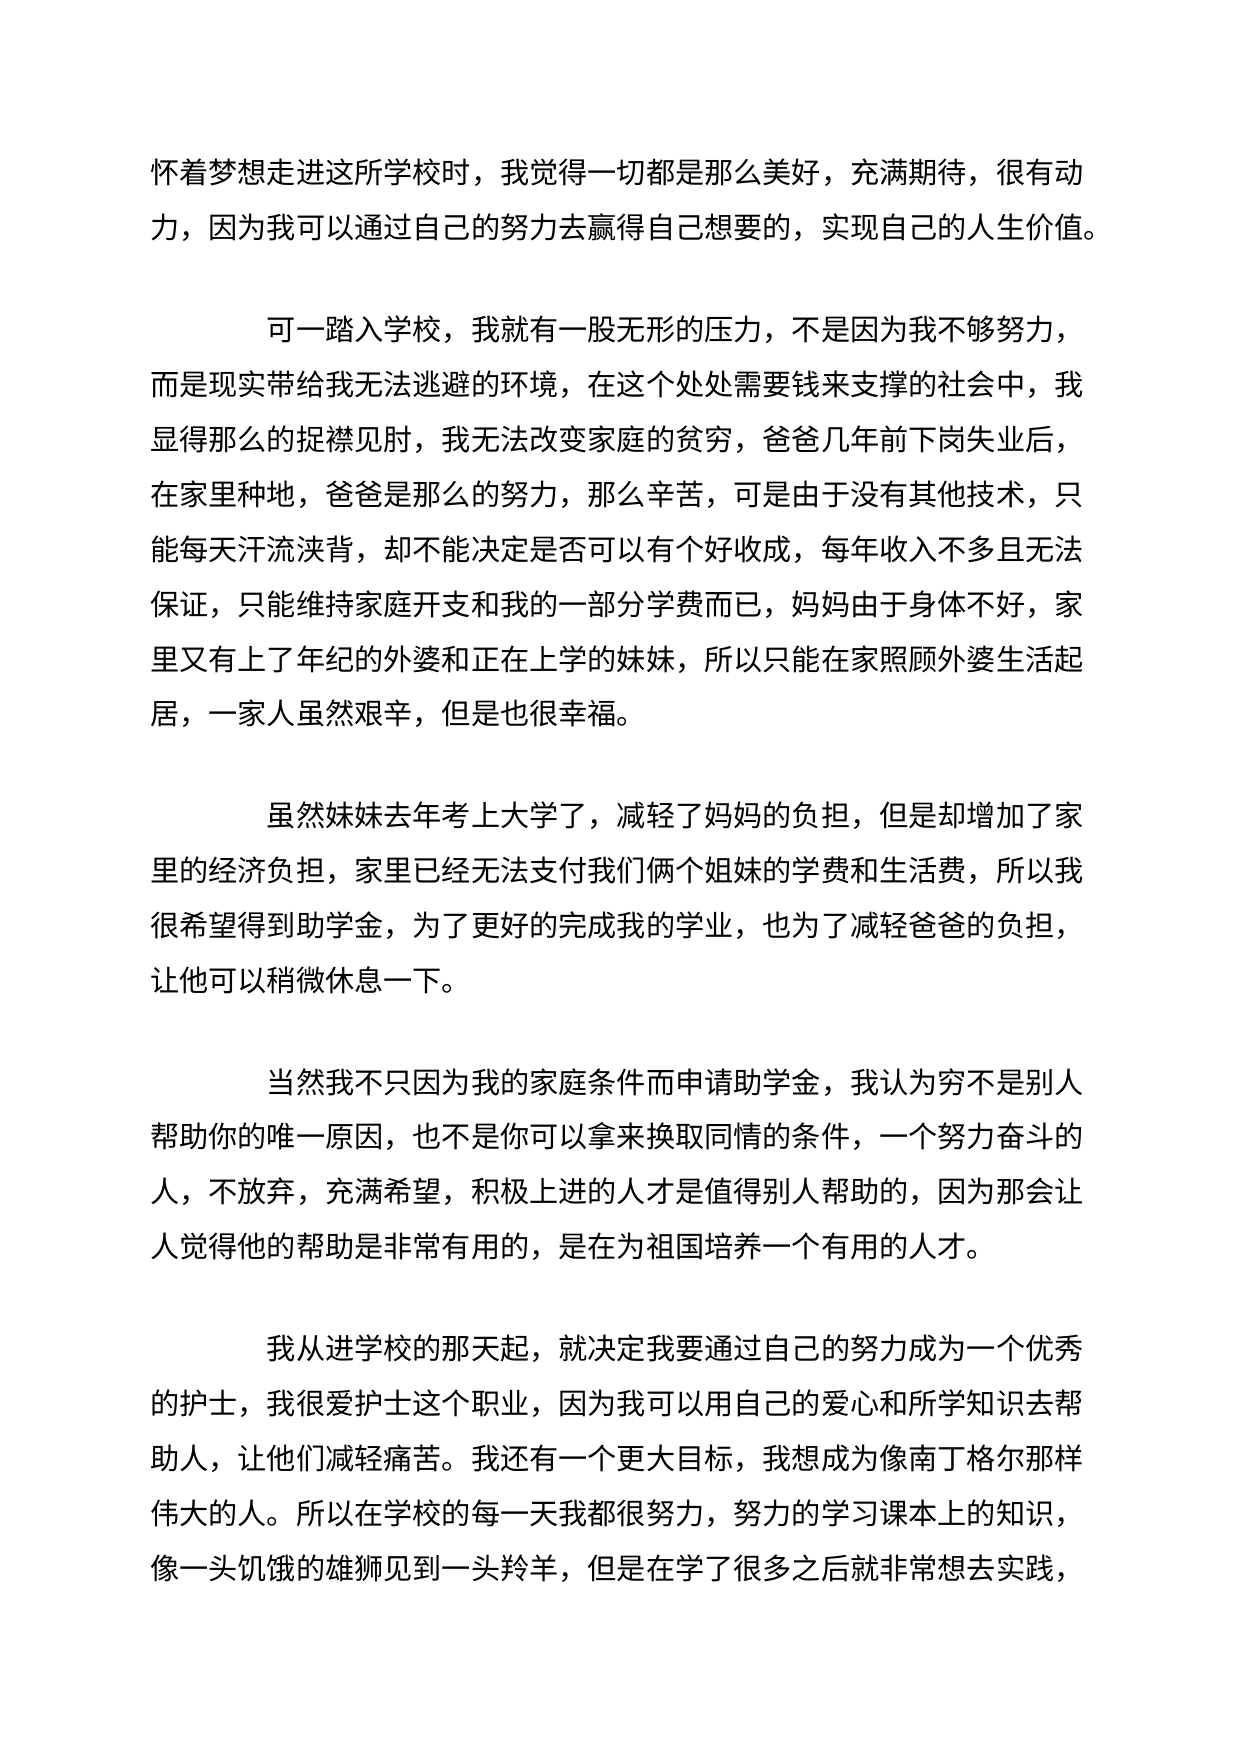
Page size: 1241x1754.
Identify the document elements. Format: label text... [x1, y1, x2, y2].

text 虽然妹妹去年考上大学了，减轻了妈妈的负担，但是却增加了家里的经济负担，家里已经无法支付我们俩个姐妹的学费和生活费，所以我很希望得到助学金，为了更好的完成我的学业，也为了减轻爸爸的负担，让他可以稍微休息一下。 [150, 793, 1090, 1000]
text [150, 150, 1090, 247]
text 当然我不只因为我的家庭条件而申请助学金，我认为穷不是别人帮助你的唯一原因，也不是你可以拿来换取同情的条件，一个努力奋斗的人，不放弃，充满希望，积极上进的人才是值得别人帮助的，因为那会让人觉得他的帮助是非常有用的，是在为祖国培养一个有用的人才。 [150, 1059, 1090, 1266]
text 可一踏入学校，我就有一股无形的压力，不是因为我不够努力，而是现实带给我无法逃避的环境，在这个处处需要钱来支撑的社会中，我显得那么的捉襟见肘，我无法改变家庭的贫穷，爸爸几年前下岗失业后，在家里种地，爸爸是那么的努力，那么辛苦，可是由于没有其他技术，只能每天汗流浃背，却不能决定是否可以有个好收成，每年收入不多且无法保证，只能维持家庭开支和我的一部分学费而已，妈妈由于身体不好，家里又有上了年纪的外婆和正在上学的妹妹，所以只能在家照顾外婆生活起居，一家人虽然艰辛，但是也很幸福。 [150, 307, 1090, 733]
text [150, 1326, 1090, 1587]
